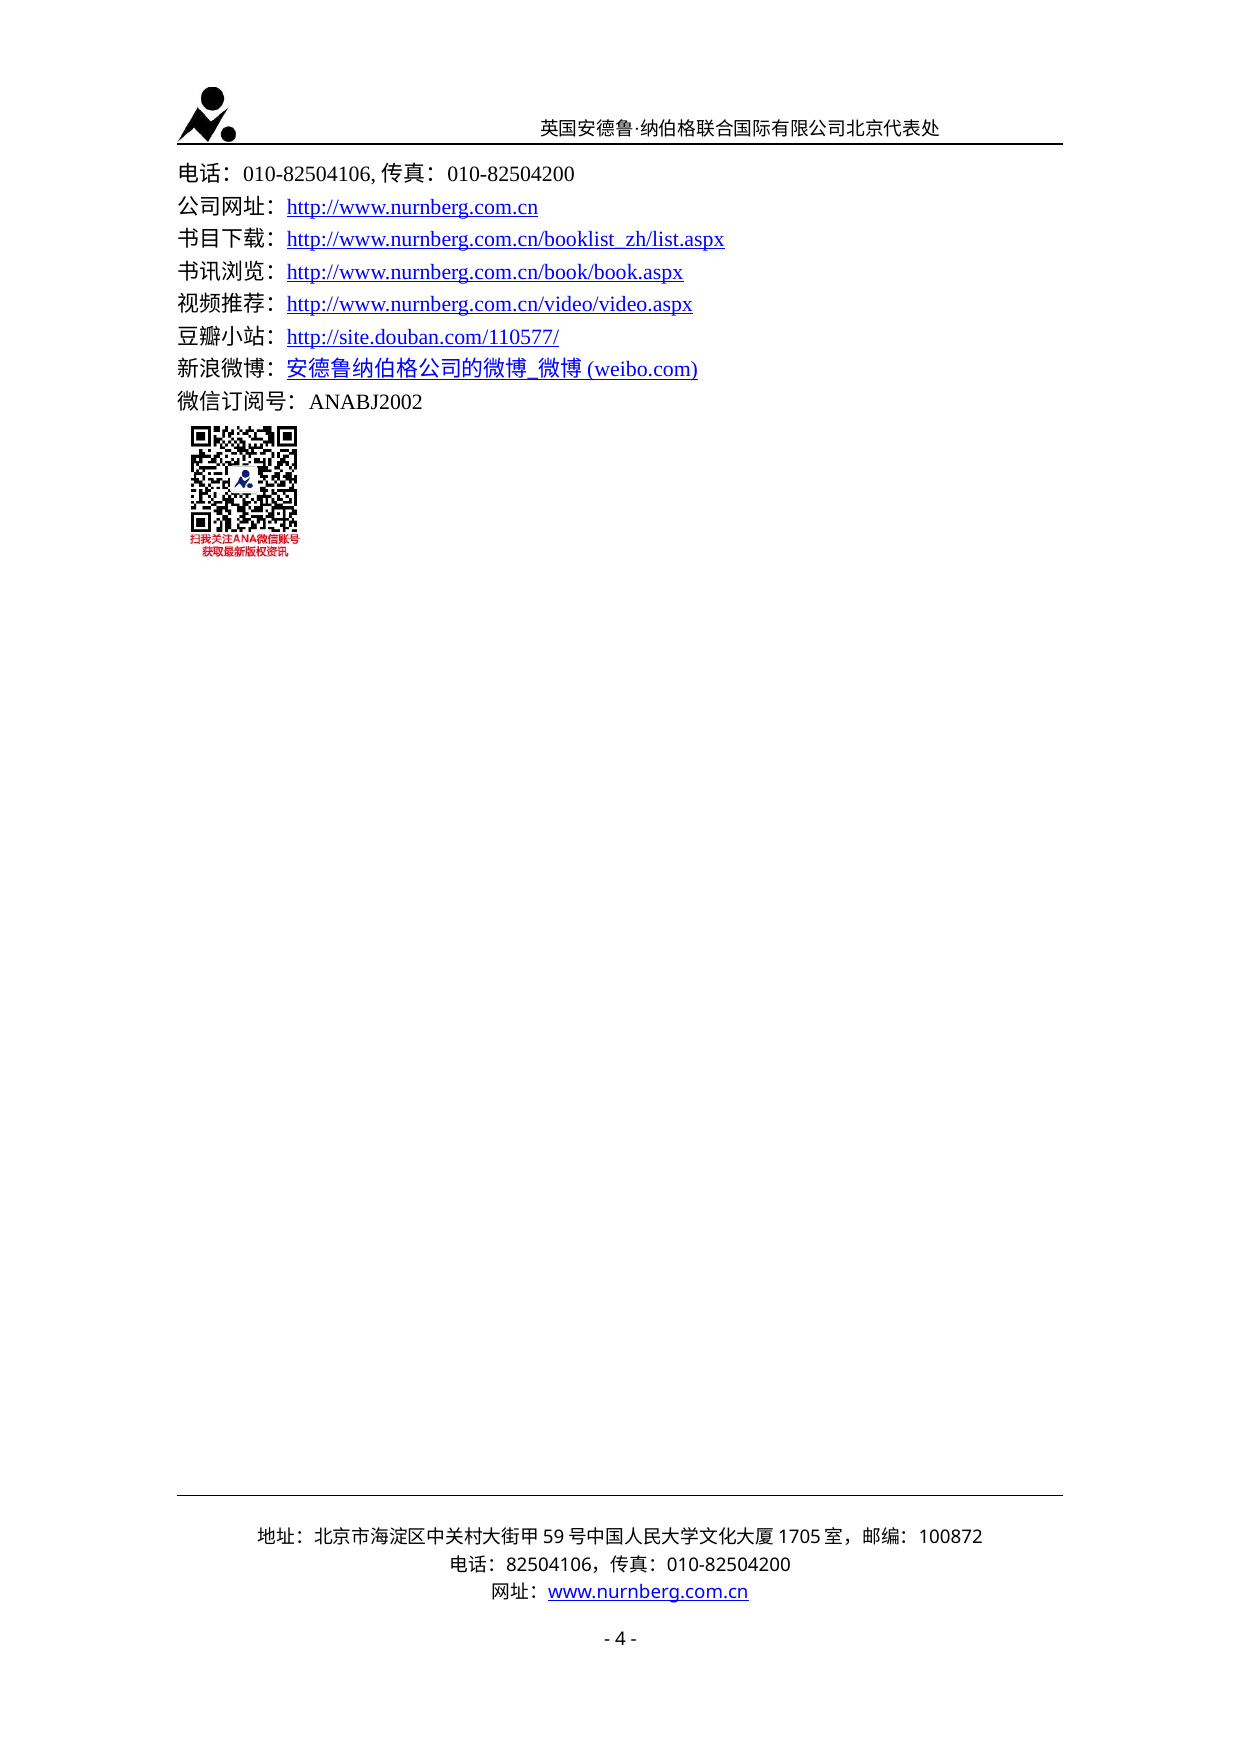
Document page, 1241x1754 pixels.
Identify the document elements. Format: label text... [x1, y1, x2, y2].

text 豆瓣小站：http://site.douban.com/110577/ [177, 318, 1063, 351]
text 微信订阅号：ANABJ2002 [177, 383, 1063, 416]
picture [177, 87, 236, 142]
text 新浪微博：安德鲁纳伯格公司的微博_微博 (weibo.com) [587, 351, 1063, 383]
picture [177, 416, 310, 560]
text 公司网址：http://www.nurnberg.com.cn [177, 188, 1063, 221]
text 视频推荐：http://www.nurnberg.com.cn/video/video.aspx [177, 286, 1063, 318]
text 书目下载：http://www.nurnberg.com.cn/booklist_zh/list.aspx [177, 221, 1063, 253]
text 电话：010-82504106, 传真：010-82504200 [177, 156, 1063, 188]
text 书讯浏览：http://www.nurnberg.com.cn/book/book.aspx [177, 253, 1063, 286]
